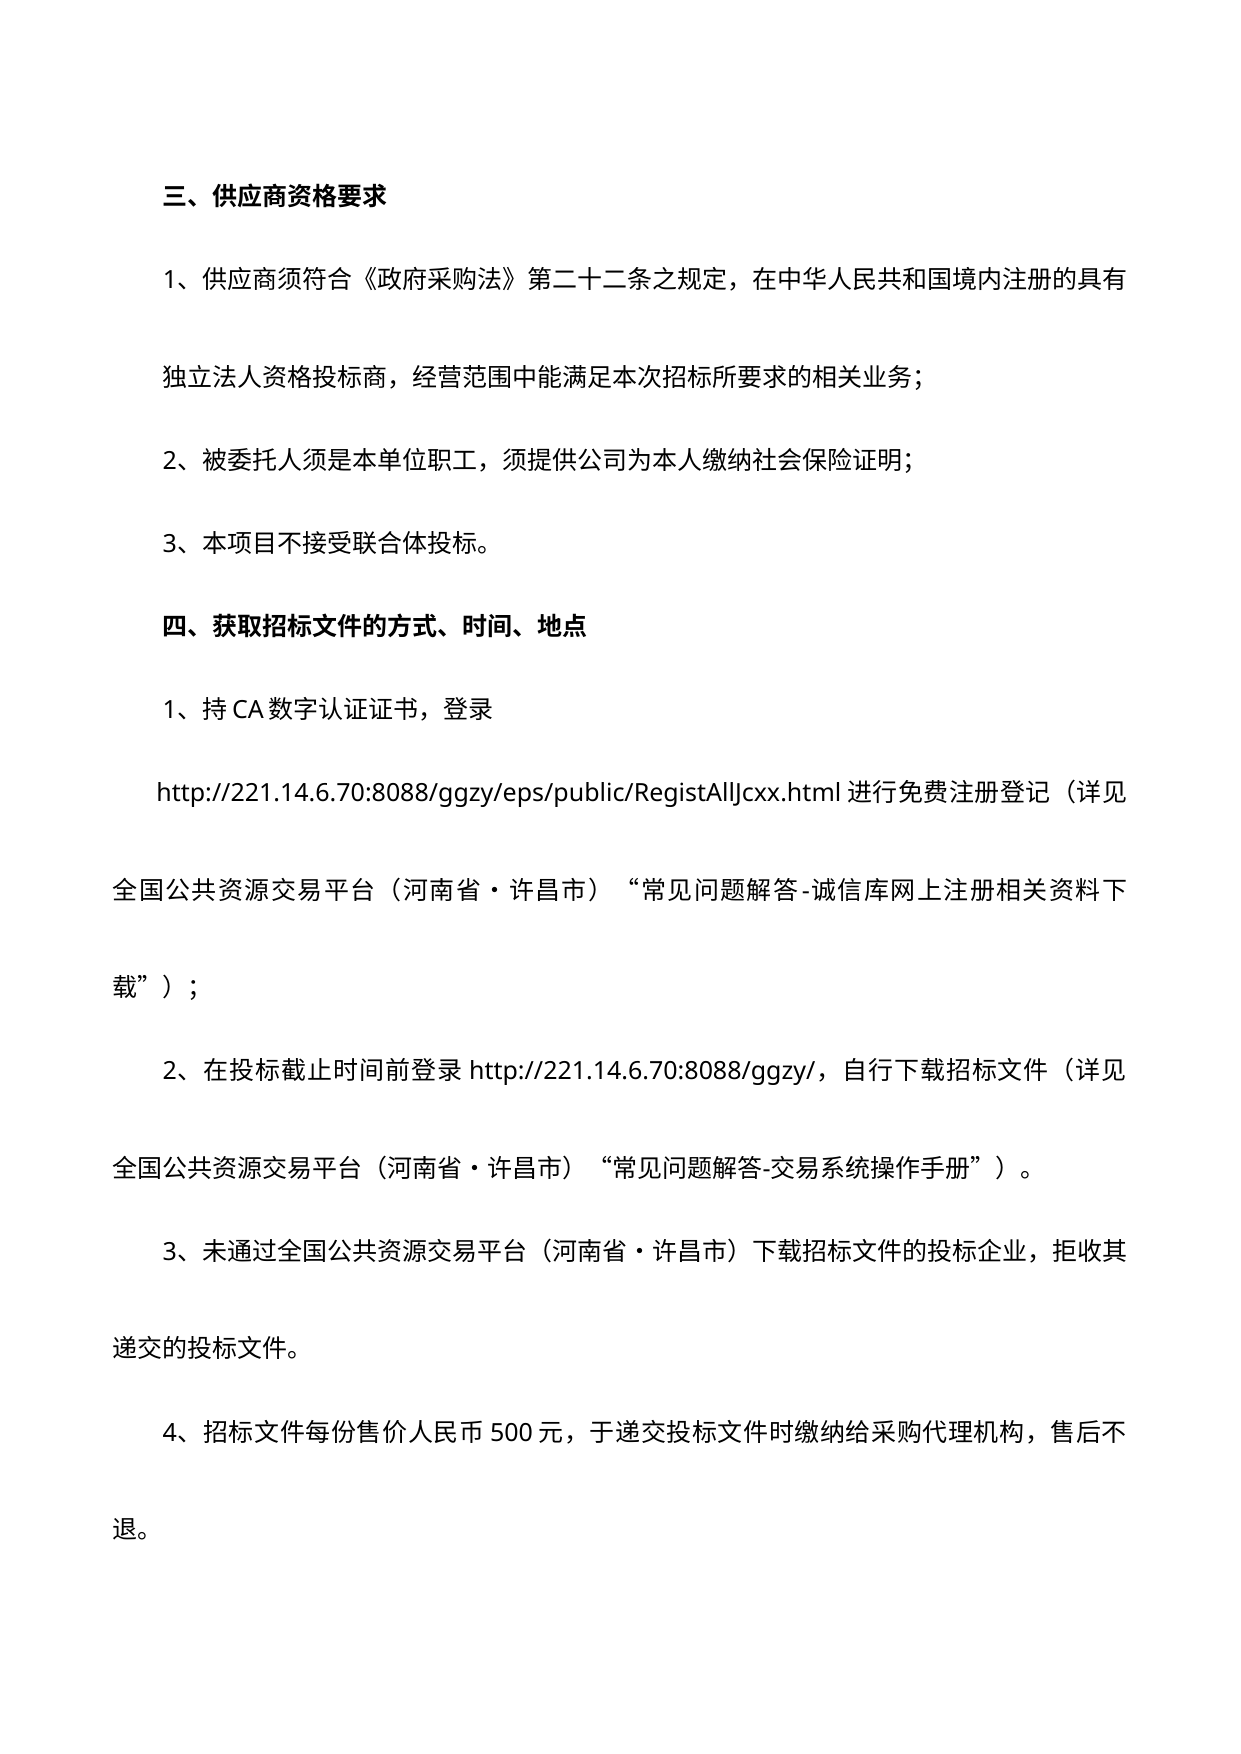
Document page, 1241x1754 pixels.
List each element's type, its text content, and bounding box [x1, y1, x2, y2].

text 1、供应商须符合《政府采购法》第二十二条之规定，在中华人民共和国境内注册的具有独立法人资格投标商，经营范围中能满足本次招标所要求的相关业务； [163, 245, 1128, 408]
text 3、未通过全国公共资源交易平台（河南省•许昌市）下载招标文件的投标企业，拒收其递交的投标文件。 [112, 1217, 1128, 1379]
text 4、招标文件每份售价人民币500元，于递交投标文件时缴纳给采购代理机构，售后不退。 [112, 1398, 1128, 1560]
text 三、供应商资格要求 [163, 162, 1128, 227]
text 2、在投标截止时间前登录http://221.14.6.70:8088/ggzy/，自行下载招标文件（详见全国公共资源交易平台（河南省•许昌市）“常见问题解答-交易系统操作手册”）。 [112, 1036, 1128, 1199]
text 四、获取招标文件的方式、时间、地点 [112, 592, 1128, 657]
text http://221.14.6.70:8088/ggzy/eps/public/RegistAllJcxx.html进行免费注册登记（详见全国公共资源交易平台（河南省•许昌市）“常见问题解答-诚信库网上注册相关资料下载”）； [112, 758, 1128, 1018]
text 1、持CA数字认证证书，登录 [112, 675, 1128, 740]
text 2、被委托人须是本单位职工，须提供公司为本人缴纳社会保险证明； [112, 426, 1128, 491]
text 3、本项目不接受联合体投标。 [112, 509, 1128, 574]
